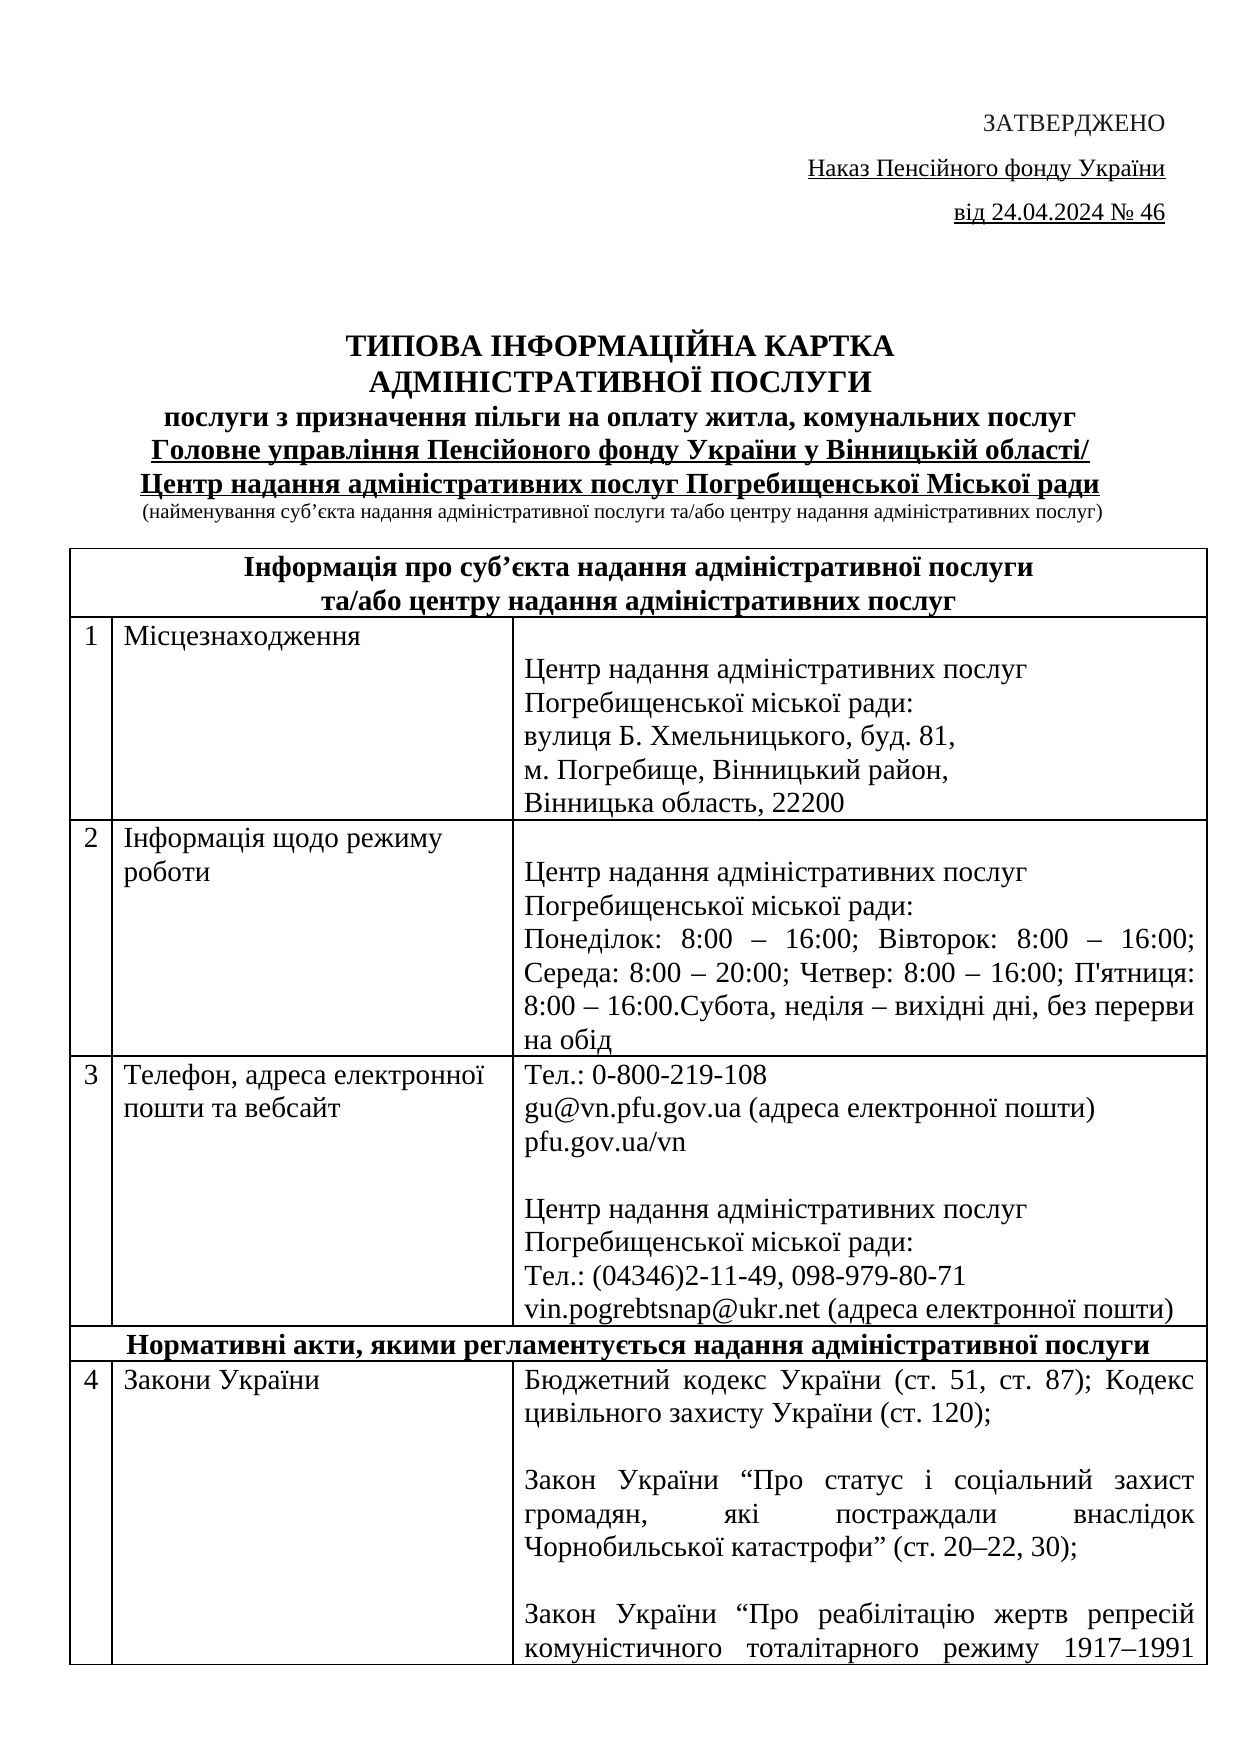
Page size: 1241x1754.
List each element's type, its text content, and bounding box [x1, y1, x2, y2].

table_cell Місцезнаходження [113, 618, 512, 819]
table_cell Телефон, адреса електронної пошти та вебсайт [113, 1057, 512, 1325]
table_cell Закони України [113, 1362, 512, 1664]
text АДМІНІСТРАТИВНОЇ ПОСЛУГИ [75, 363, 1165, 399]
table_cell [514, 1362, 1206, 1664]
table_cell 2 [71, 821, 111, 1055]
text від 24.04.2024 № 46 [75, 197, 1165, 226]
table_cell 3 [71, 1057, 111, 1325]
text Центр надання адміністративних послуг Погребищенської Міської ради [75, 466, 1165, 499]
text ЗАТВЕРДЖЕНО [75, 108, 1165, 137]
table_cell Інформація щодо режиму роботи [113, 821, 512, 1055]
table_cell Центр надання адміністративних послуг Погребищенської міської ради: Понеділок: 8:00 – 16:00; Вівторок: 8:00 – 16:00; Середа: 8:00 – 20:00; Четвер: 8:00 – 16:00; П'ятниця: 8:00 – 16:00.Субота, неділя – вихідні дні, без перерви на обід [514, 821, 1206, 1055]
text (найменування суб’єкта надання адміністративної послуги та/або центру надання адміністративних послуг) [75, 499, 1165, 523]
table_header Інформація про суб’єкта надання адміністративної послуги та/або центру надання адміністративних послуг [71, 549, 1206, 616]
table_cell Центр надання адміністративних послуг Погребищенської міської ради: вулиця Б. Хмельницького, буд. 81, м. Погребище, Вінницький район, Вінницька область, 22200 [514, 618, 1206, 819]
text ТИПОВА ІНФОРМАЦІЙНА КАРТКА [75, 327, 1165, 363]
table_cell 1 [71, 618, 111, 819]
table_cell 4 [71, 1362, 111, 1664]
table_cell Тел.: 0-800-219-108 gu@vn.pfu.gov.ua (адреса електронної пошти) pfu.gov.ua/vn Центр надання адміністративних послуг Погребищенської міської ради: Тел.: (04346)2-11-49, 098-979-80-71 vin.pogrebtsnap@ukr.net (адреса електронної пошти) [514, 1057, 1206, 1325]
text послуги з призначення пільги на оплату житла, комунальних послуг [75, 399, 1165, 432]
text Наказ Пенсійного фонду України [75, 153, 1165, 182]
text Головне управління Пенсійоного фонду України у Вінницькій області/ [75, 432, 1165, 466]
table_cell Нормативні акти, якими регламентується надання адміністративної послуги [71, 1327, 1206, 1360]
